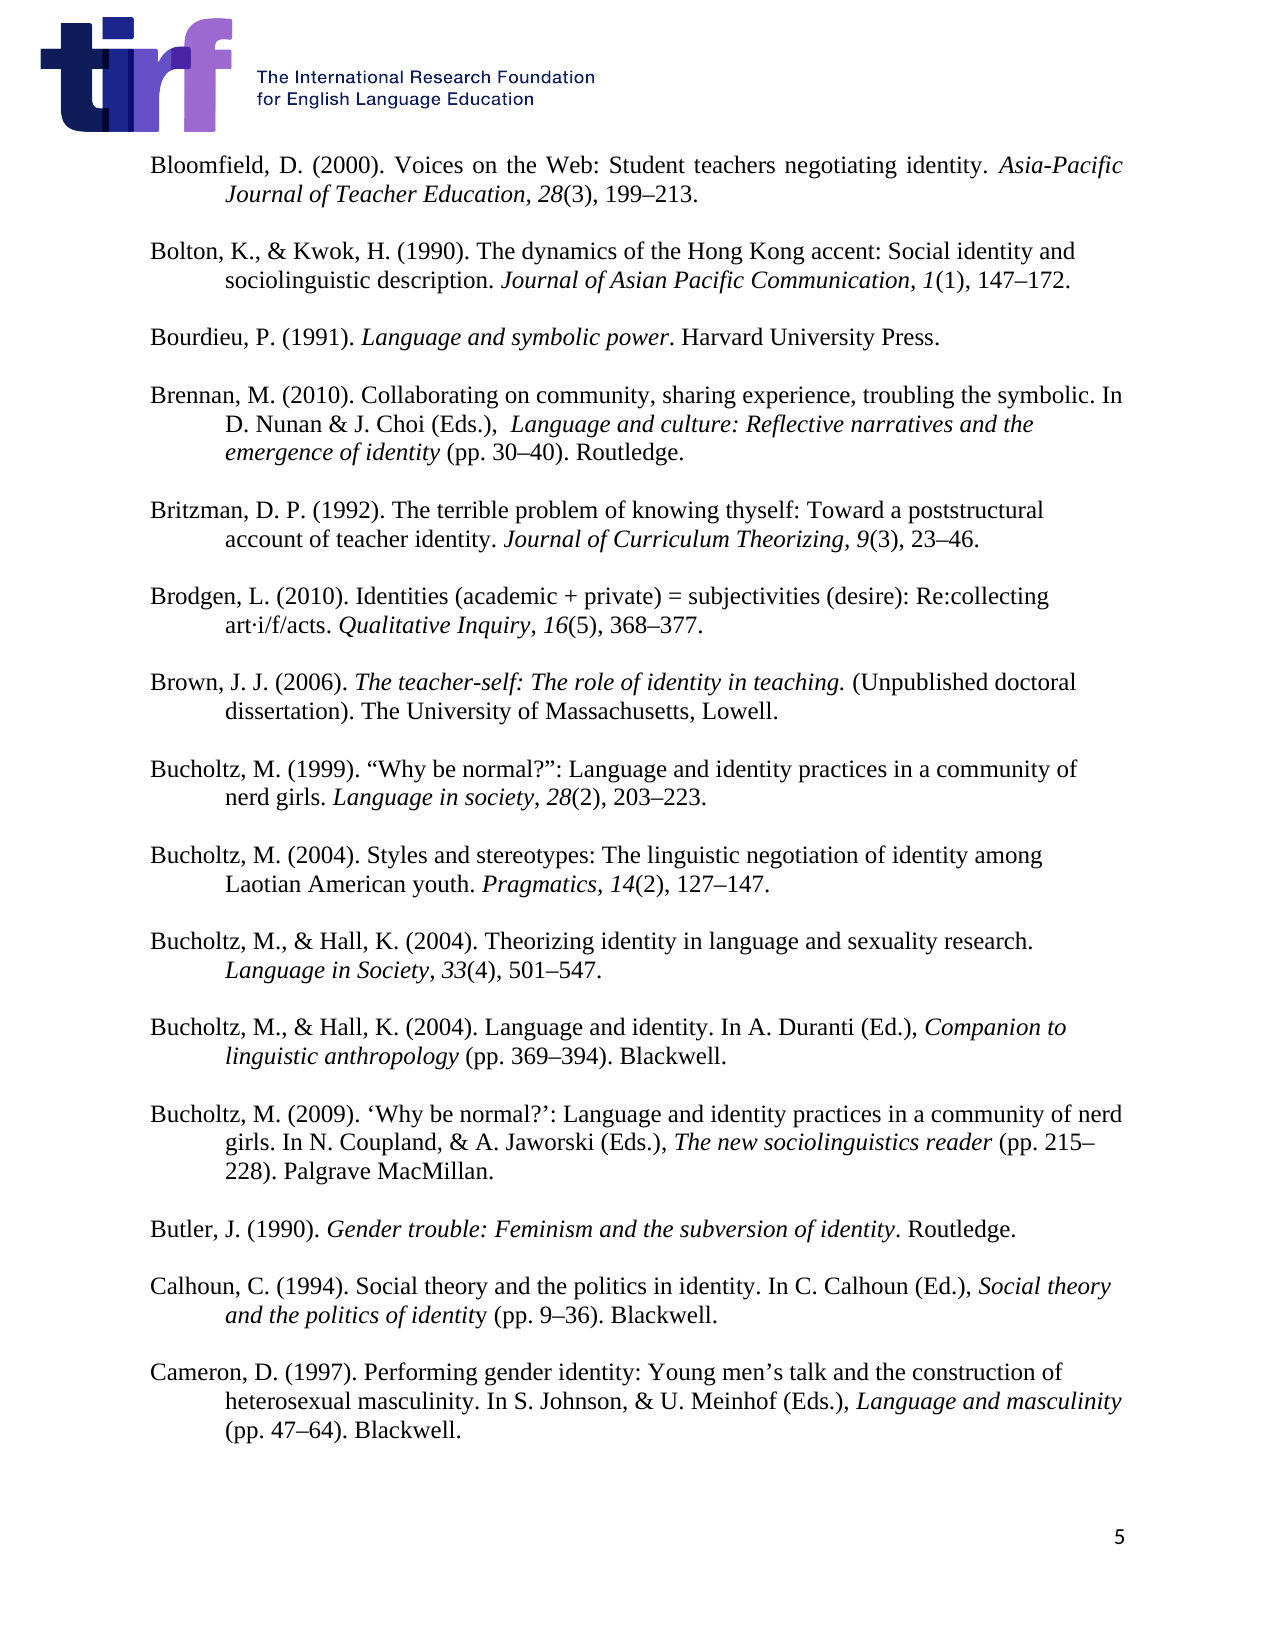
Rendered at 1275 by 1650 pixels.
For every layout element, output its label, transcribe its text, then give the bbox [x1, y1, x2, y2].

text Britzman, D. P. (1992). The terrible problem of knowing thyself: Toward a poststructural account of teacher identity. Journal of Curriculum Theorizing, 9(3), 23–46. [150, 495, 1125, 552]
text Calhoun, C. (1994). Social theory and the politics in identity. In C. Calhoun (Ed.), Social theory and the politics of identity (pp. 9–36). Blackwell. [150, 1271, 1125, 1329]
text Bloomfield, D. (2000). Voices on the Web: Student teachers negotiating identity. Asia-Pacific Journal of Teacher Education, 28(3), 199–213. [150, 150, 1125, 207]
text Butler, J. (1990). Gender trouble: Feminism and the subversion of identity. Routledge. [150, 1214, 1125, 1242]
text Bucholtz, M. (2004). Styles and stereotypes: The linguistic negotiation of identity among Laotian American youth. Pragmatics, 14(2), 127–147. [150, 840, 1125, 897]
text Bucholtz, M., & Hall, K. (2004). Theorizing identity in language and sexuality research. Language in Society, 33(4), 501–547. [150, 926, 1125, 984]
text Bucholtz, M. (1999). “Why be normal?”: Language and identity practices in a community of nerd girls. Language in society, 28(2), 203–223. [150, 754, 1125, 811]
text Bucholtz, M., & Hall, K. (2004). Language and identity. In A. Duranti (Ed.), Companion to linguistic anthropology (pp. 369–394). Blackwell. [150, 1012, 1125, 1070]
picture [40, 17, 601, 132]
text Brennan, M. (2010). Collaborating on community, sharing experience, troubling the symbolic. In D. Nunan & J. Choi (Eds.), Language and culture: Reflective narratives and the emergence of identity (pp. 30–40). Routledge. [150, 380, 1125, 466]
text Brodgen, L. (2010). Identities (academic + private) = subjectivities (desire): Re:collecting art∙i/f/acts. Qualitative Inquiry, 16(5), 368–377. [150, 581, 1125, 639]
text Bourdieu, P. (1991). Language and symbolic power. Harvard University Press. [150, 322, 1125, 351]
text Bolton, K., & Kwok, H. (1990). The dynamics of the Hong Kong accent: Social identity and sociolinguistic description. Journal of Asian Pacific Communication, 1(1), 147–172. [150, 236, 1125, 294]
text Brown, J. J. (2006). The teacher-self: The role of identity in teaching. (Unpublished doctoral dissertation). The University of Massachusetts, Lowell. [150, 667, 1125, 725]
text Cameron, D. (1997). Performing gender identity: Young men’s talk and the construction of heterosexual masculinity. In S. Johnson, & U. Meinhof (Eds.), Language and masculinity (pp. 47–64). Blackwell. [150, 1357, 1125, 1444]
text Bucholtz, M. (2009). ‘Why be normal?’: Language and identity practices in a community of nerd girls. In N. Coupland, & A. Jaworski (Eds.), The new sociolinguistics reader (pp. 215–228). Palgrave MacMillan. [150, 1099, 1125, 1185]
